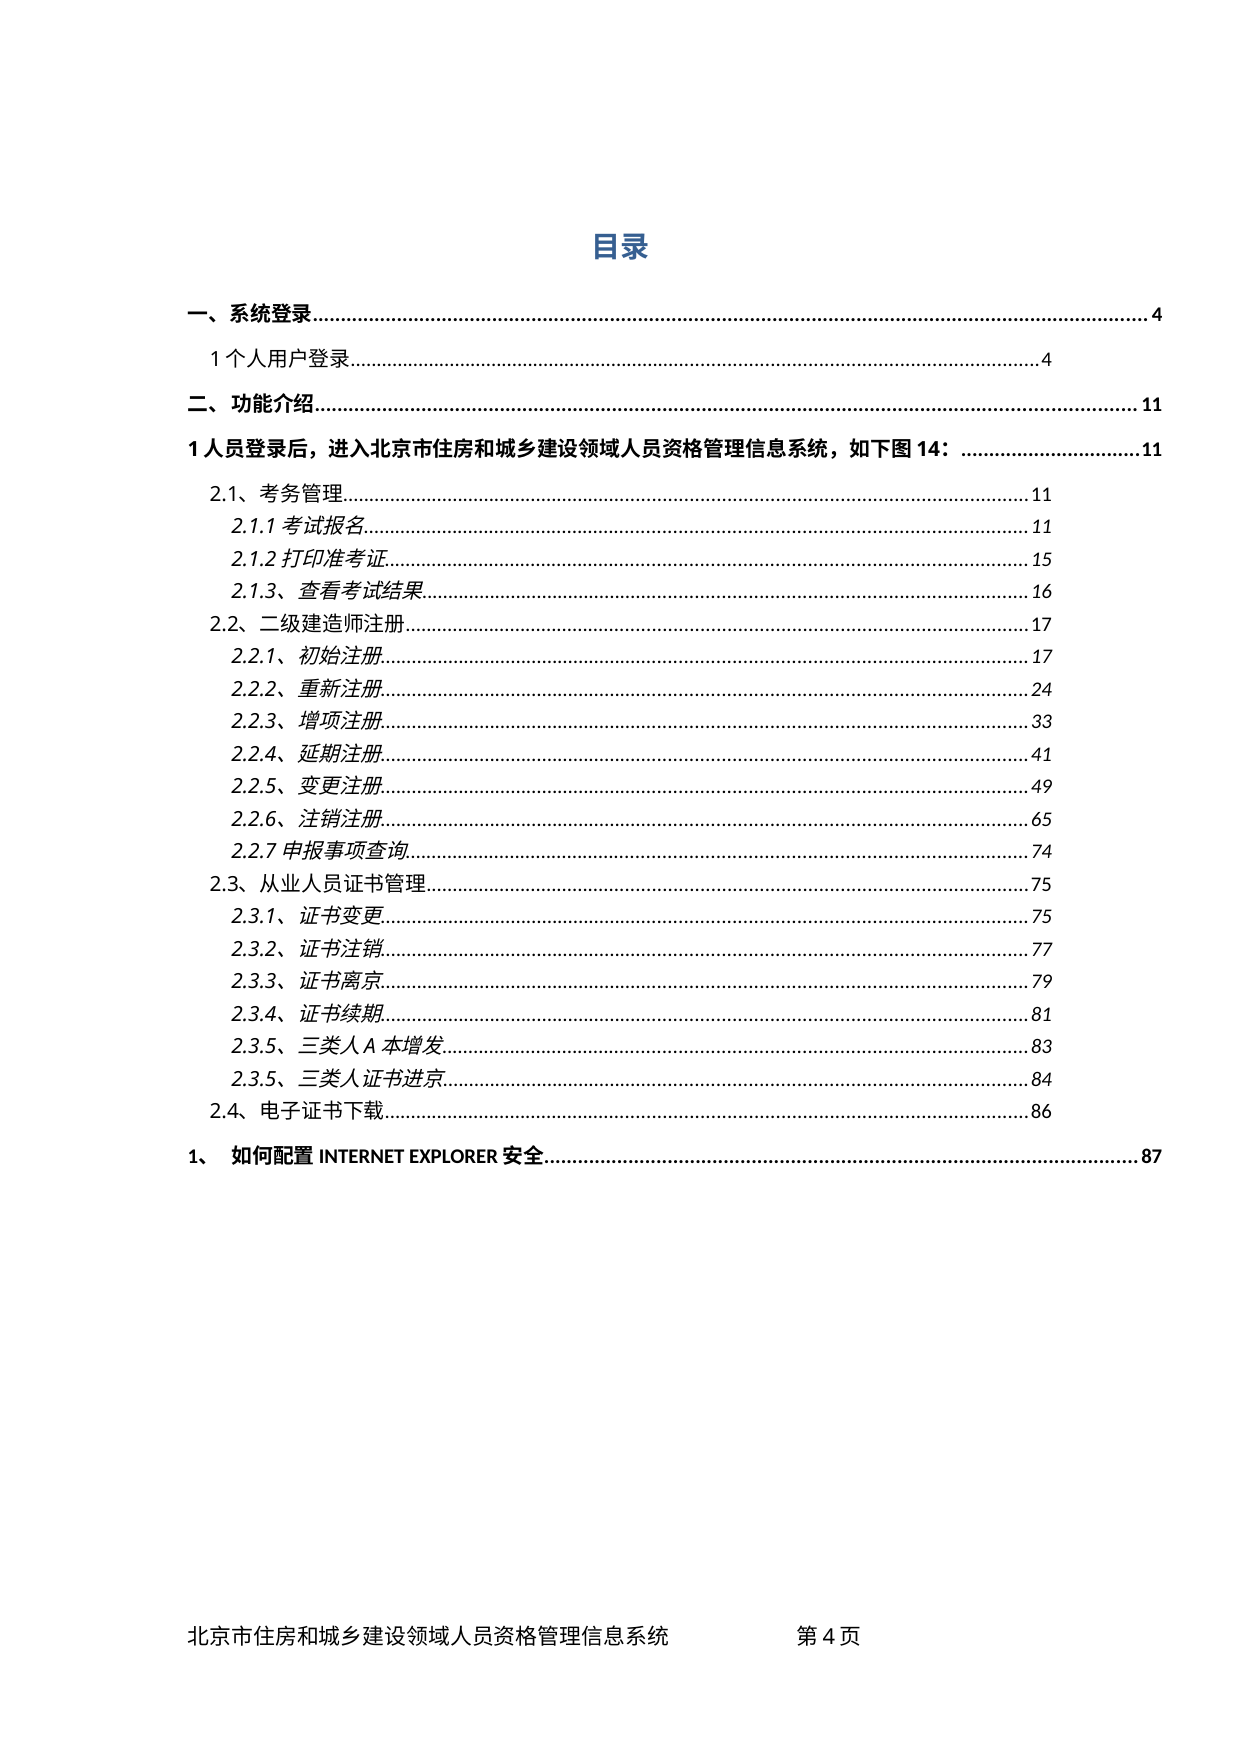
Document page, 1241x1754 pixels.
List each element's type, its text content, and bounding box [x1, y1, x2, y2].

text 2.4、电子证书下载 86 [209, 1093, 1053, 1126]
text 2.3.4、证书续期 81 [231, 996, 1053, 1028]
text 2.3.3、证书离京 79 [231, 963, 1053, 996]
text 2.3.5、三类人A本增发 83 [231, 1028, 1053, 1061]
text 2.2.2、重新注册 24 [231, 671, 1053, 703]
text 2.3.5、三类人证书进京 84 [231, 1061, 1053, 1093]
text 2.1.1考试报名 11 [231, 508, 1053, 541]
text 2.2.6、注销注册 65 [231, 801, 1053, 833]
text 目录 [187, 212, 1053, 277]
text 2.2.7申报事项查询 74 [231, 833, 1053, 866]
text 一、系统登录 4 [187, 296, 1053, 328]
text 2.1.2打印准考证 15 [231, 541, 1053, 573]
text 2.3.1、证书变更 75 [231, 898, 1053, 931]
text 1个人用户登录 4 [209, 341, 1053, 373]
text 2.1.3、查看考试结果 16 [231, 573, 1053, 606]
text 2.2.1、初始注册 17 [231, 638, 1053, 671]
text 2.3、从业人员证书管理 75 [209, 866, 1053, 898]
text 1人员登录后，进入北京市住房和城乡建设领域人员资格管理信息系统，如下图14： 11 [187, 431, 1053, 463]
text 二、 功能介绍 11 [187, 386, 1053, 418]
text 2.2.5、变更注册 49 [231, 768, 1053, 801]
text 2.1、考务管理 11 [209, 476, 1053, 508]
text 2.2.3、增项注册 33 [231, 703, 1053, 736]
text 2.2、二级建造师注册 17 [209, 606, 1053, 638]
text 2.2.4、延期注册 41 [231, 736, 1053, 768]
text 2.3.2、证书注销 77 [231, 931, 1053, 963]
text 1、 如何配置Internet Explorer安全 87 [187, 1138, 1053, 1171]
